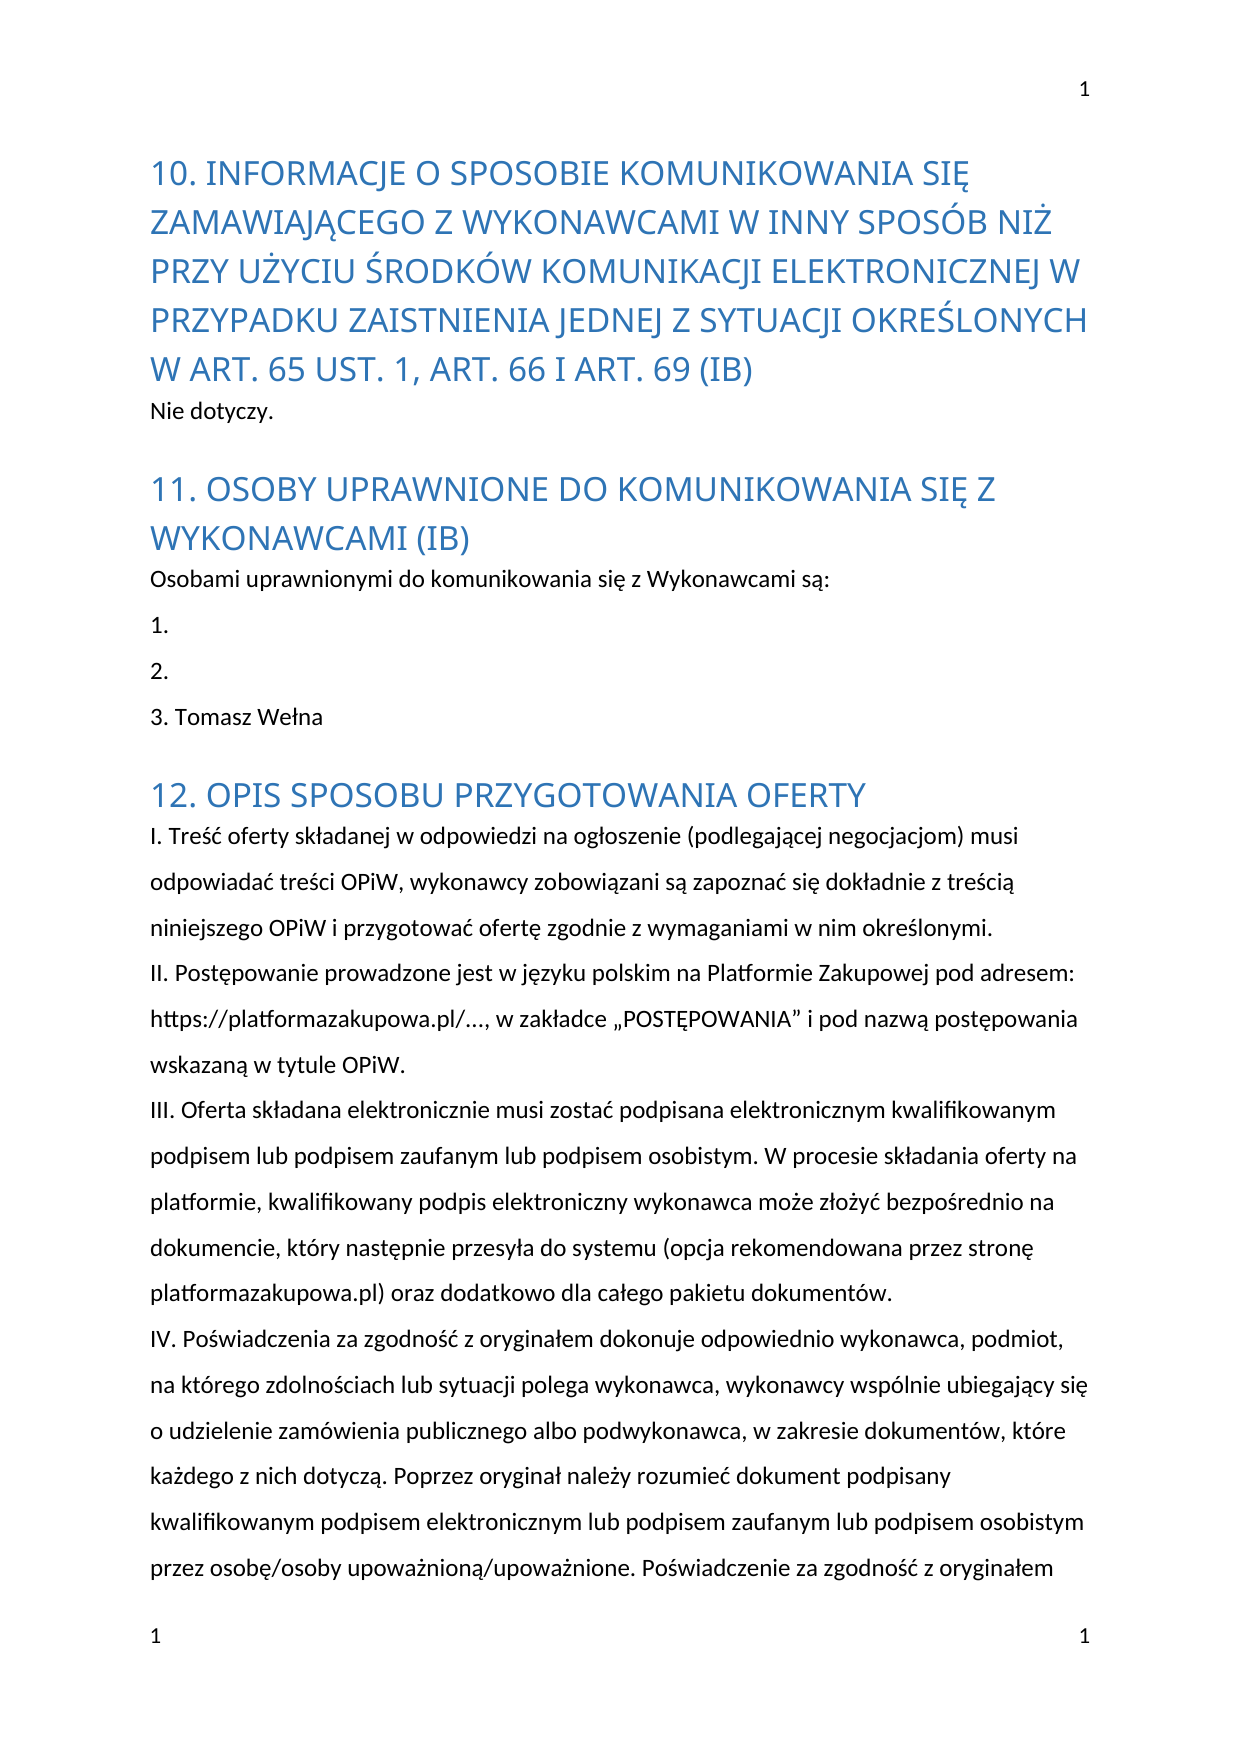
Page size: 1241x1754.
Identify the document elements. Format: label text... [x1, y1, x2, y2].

text Nie dotyczy. [150, 395, 1090, 425]
subtitle 10. INFORMACJE O SPOSOBIE KOMUNIKOWANIA SIĘ ZAMAWIAJĄCEGO Z WYKONAWCAMI W INNY SPOSÓB NIŻ PRZY UŻYCIU ŚRODKÓW KOMUNIKACJI ELEKTRONICZNEJ W PRZYPADKU ZAISTNIENIA JEDNEJ Z SYTUACJI OKREŚLONYCH W ART. 65 UST. 1, ART. 66 I ART. 69 (IB) [150, 150, 1090, 391]
text III. Oferta składana elektronicznie musi zostać podpisana elektronicznym kwalifikowanym podpisem lub podpisem zaufanym lub podpisem osobistym. W procesie składania oferty na platformie, kwalifikowany podpis elektroniczny wykonawca może złożyć bezpośrednio na dokumencie, który następnie przesyła do systemu (opcja rekomendowana przez stronę platformazakupowa.pl) oraz dodatkowo dla całego pakietu dokumentów. [150, 1095, 1090, 1308]
text II. Postępowanie prowadzone jest w języku polskim na Platformie Zakupowej pod adresem: https://platformazakupowa.pl/..., w zakładce „POSTĘPOWANIA” i pod nazwą postępowania wskazaną w tytule OPiW. [150, 957, 1090, 1079]
text I. Treść oferty składanej w odpowiedzi na ogłoszenie (podlegającej negocjacjom) musi odpowiadać treści OPiW, wykonawcy zobowiązani są zapoznać się dokładnie z treścią niniejszego OPiW i przygotować ofertę zgodnie z wymaganiami w nim określonymi. [150, 820, 1090, 942]
text 3. Tomasz Wełna [150, 701, 1090, 731]
text 1. [150, 609, 1090, 640]
text 2. [150, 655, 1090, 685]
subtitle 12. OPIS SPOSOBU PRZYGOTOWANIA OFERTY [150, 771, 1090, 817]
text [150, 1323, 1090, 1582]
text Osobami uprawnionymi do komunikowania się z Wykonawcami są: [150, 563, 1090, 594]
subtitle 11. OSOBY UPRAWNIONE DO KOMUNIKOWANIA SIĘ Z WYKONAWCAMI (IB) [150, 466, 1090, 560]
